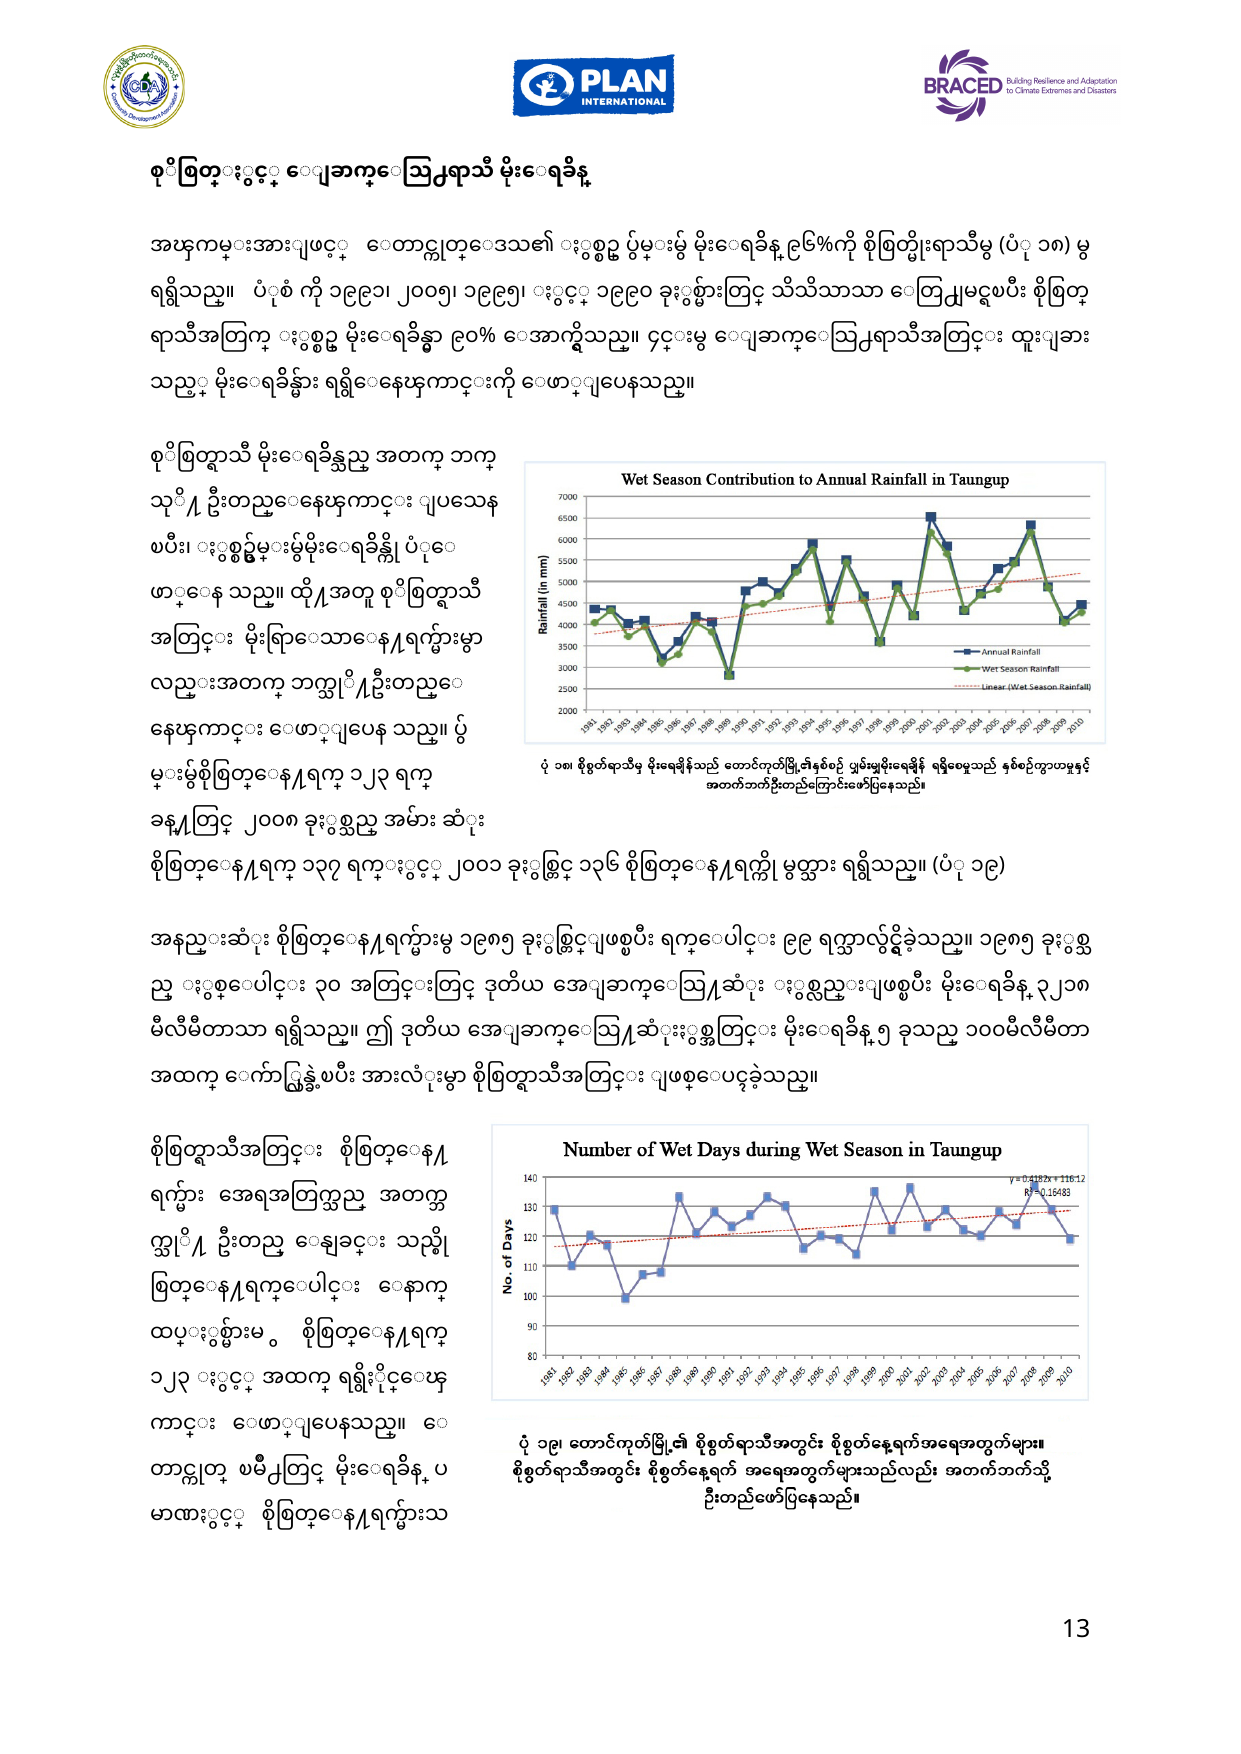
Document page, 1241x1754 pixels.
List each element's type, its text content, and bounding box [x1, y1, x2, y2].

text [150, 1129, 1090, 1538]
picture [920, 45, 1122, 125]
text အနည္းဆံုး စိုစြတ္ေန႔ရက္မ်ားမွ ၁၉၈၅ ခုႏွစ္တြင္ျဖစ္ၿပီး ရက္ေပါင္း ၉၉ ရက္သာလွ်င္ရွိခဲ့သည္။ ၁၉၈၅ ခုႏွစ္သည္ ႏွစ္ေပါင္း ၃၀ အတြင္းတြင္ ဒုတိယ အေျခာက္ေသြ႔ဆံုး ႏွစ္လည္းျဖစ္ၿပီး မိုးေရခ်ိန္ ၃၂၁၈ မီလီမီတာသာ ရရွိသည္။ ဤ ဒုတိယ အေျခာက္ေသြ႔ဆံုးႏွစ္အတြင္း မိုးေရခ်ိန္ ၅ ခုသည္ ၁၀၀မီလီမီတာ အထက္ ေက်ာ္လြန္ခဲ့ၿပီး အားလံုးမွာ စိုစြတ္ရာသီအတြင္း ျဖစ္ေပၚခဲ့သည္။ [150, 918, 1090, 1100]
picture [467, 1101, 1097, 1533]
picture [519, 450, 1109, 812]
picture [103, 45, 185, 129]
picture [509, 52, 678, 120]
text အၾကမ္းအားျဖင့္ ေတာင္ကုတ္ေဒသ၏ ႏွစ္စဥ္ ပွ်မ္းမွ် မိုးေရခ်ိန္ ၉၆%ကို စိုစြတ္မိုးရာသီမွ (ပံု ၁၈) မွ ရရွိသည္။ ပံုစံ ကို ၁၉၉၁၊ ၂၀၀၅၊ ၁၉၉၅၊ ႏွင့္ ၁၉၉၀ ခုႏွစ္မ်ားတြင္ သိသိသာသာ ေတြ႕ျမင္ရၿပီး စိုစြတ္ရာသီအတြက္ ႏွစ္စဥ္ မိုးေရခ်ိန္မွာ ၉၀% ေအာက္ရွိသည္။ ၄င္းမွ ေျခာက္ေသြ႕ရာသီအတြင္း ထူးျခားသည့္ မိုးေရခ်ိန္မ်ား ရရွိေနေၾကာင္းကို ေဖာ္ျပေနသည္။ [150, 224, 1090, 406]
text စုိစြတ္ႏွင့္ ေျခာက္ေသြ႕ရာသီ မိုးေရခ်ိန္ [150, 150, 1090, 196]
